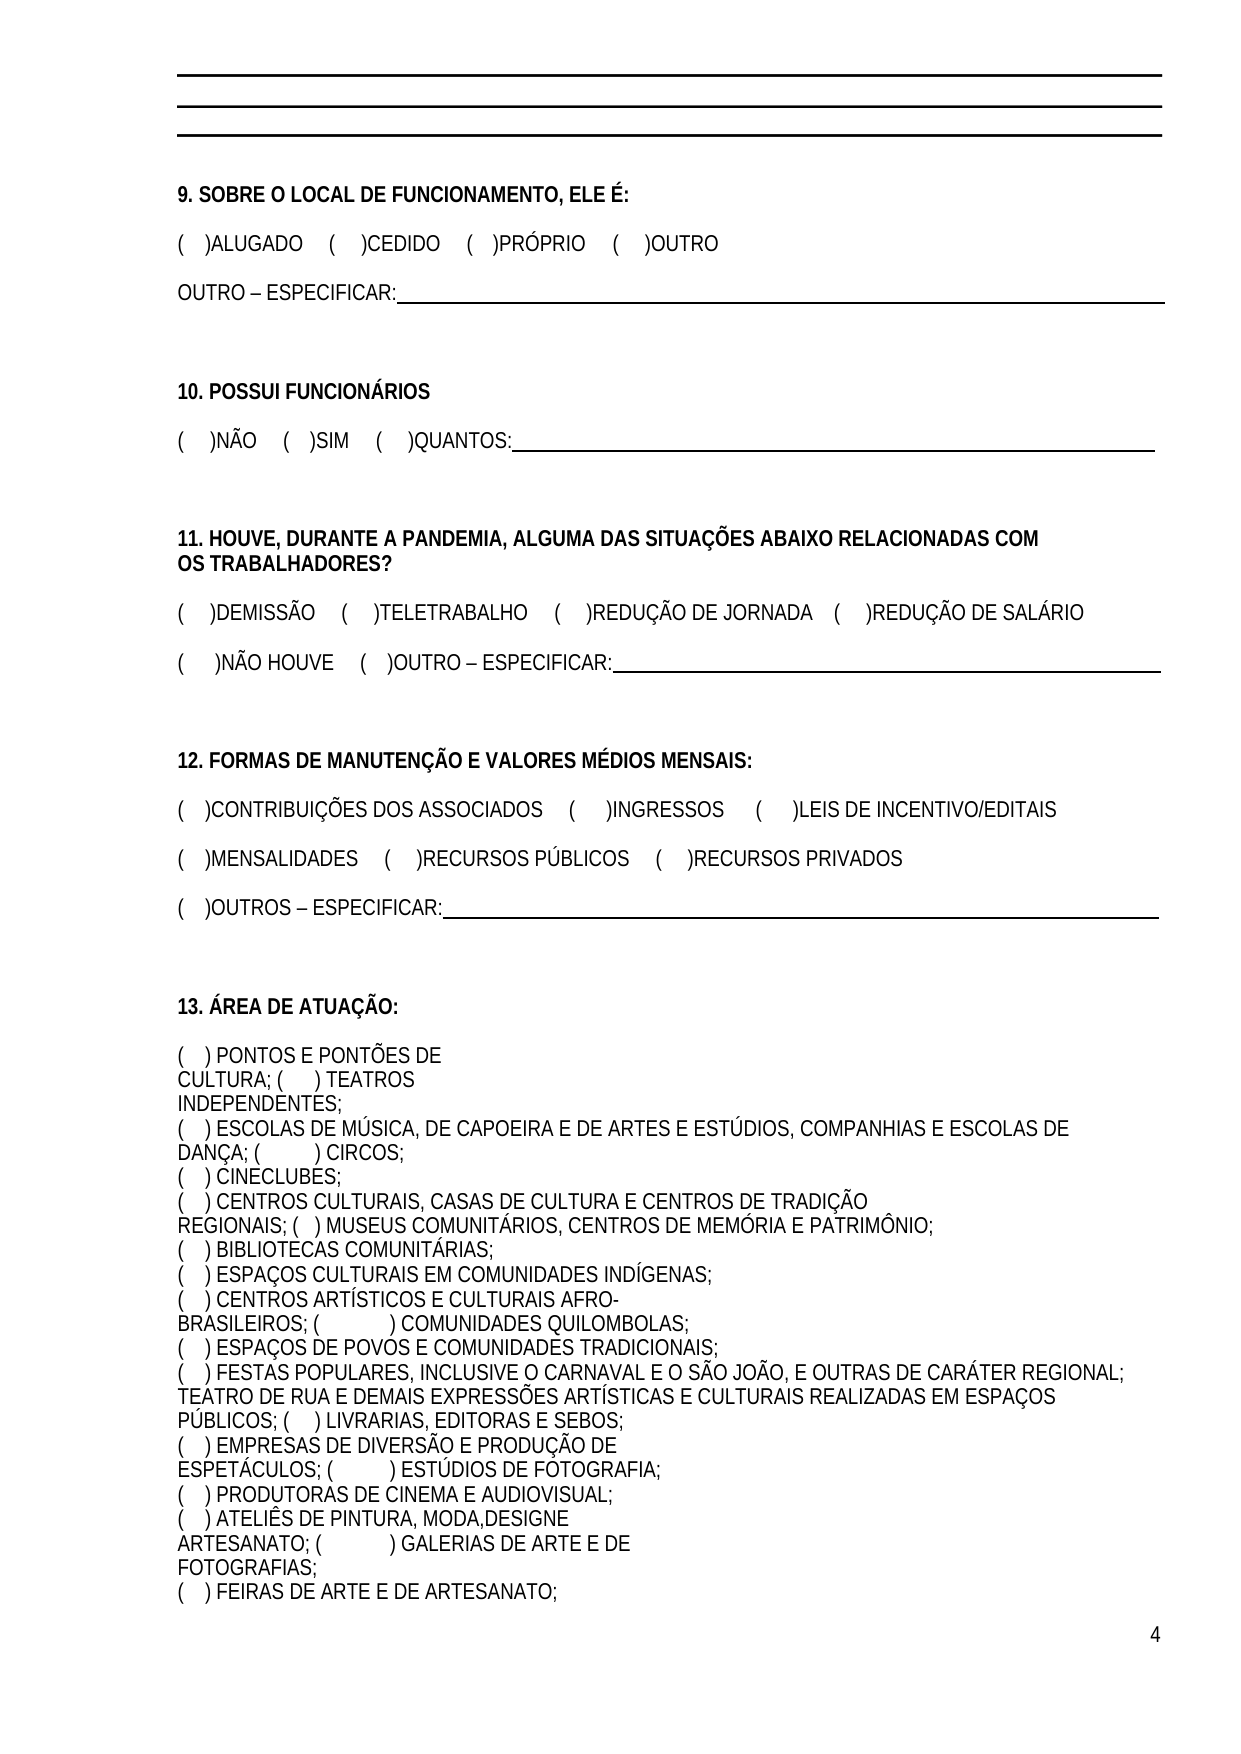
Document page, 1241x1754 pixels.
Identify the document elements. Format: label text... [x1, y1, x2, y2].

subtitle POSSUI FUNCIONÁRIOS [177, 378, 1176, 404]
text ( ) CENTROS CULTURAIS, CASAS DE CULTURA E CENTROS DE TRADIÇÃO REGIONAIS; ( ) MUSEUS COMUNITÁRIOS, CENTROS DE MEMÓRIA E PATRIMÔNIO; [177, 1190, 982, 1238]
text ( ) FEIRAS DE ARTE E DE ARTESANATO; [177, 1580, 1176, 1604]
text ( ) ATELIÊS DE PINTURA, MODA,DESIGNE ARTESANATO; ( ) GALERIAS DE ARTE E DE FOTOGRAFIAS; [177, 1507, 707, 1580]
subtitle FORMAS DE MANUTENÇÃO E VALORES MÉDIOS MENSAIS: [177, 747, 1176, 773]
text ( ) PRODUTORAS DE CINEMA E AUDIOVISUAL; [177, 1483, 1176, 1507]
text ( )DEMISSÃO ( )TELETRABALHO ( )REDUÇÃO DE JORNADA ( )REDUÇÃO DE SALÁRIO [177, 599, 1176, 626]
text ( )OUTROS – ESPECIFICAR: [177, 894, 1176, 921]
text ( ) CINECLUBES; [177, 1165, 1176, 1189]
subtitle HOUVE, DURANTE A PANDEMIA, ALGUMA DAS SITUAÇÕES ABAIXO RELACIONADAS COM OS TRABALHADORES? [177, 527, 1071, 576]
text ( )NÃO ( )SIM ( )QUANTOS: [177, 427, 1176, 454]
text ( )NÃO HOUVE ( )OUTRO – ESPECIFICAR: [177, 648, 1176, 675]
subtitle ÁREA DE ATUAÇÃO: [177, 993, 1176, 1019]
text ( ) ESPAÇOS DE POVOS E COMUNIDADES TRADICIONAIS; [177, 1336, 1176, 1361]
text ( ) PONTOS E PONTÕES DE CULTURA; ( ) TEATROS INDEPENDENTES; [177, 1044, 541, 1117]
subtitle SOBRE O LOCAL DE FUNCIONAMENTO, ELE É: [177, 181, 1176, 207]
text OUTRO – ESPECIFICAR: [177, 279, 1176, 306]
text ( )ALUGADO ( )CEDIDO ( )PRÓPRIO ( )OUTRO [177, 230, 1176, 257]
text ( ) EMPRESAS DE DIVERSÃO E PRODUÇÃO DE ESPETÁCULOS; ( ) ESTÚDIOS DE FOTOGRAFIA; [177, 1434, 766, 1483]
text ( ) ESPAÇOS CULTURAIS EM COMUNIDADES INDÍGENAS; [177, 1263, 1176, 1287]
text ( ) FESTAS POPULARES, INCLUSIVE O CARNAVAL E O SÃO JOÃO, E OUTRAS DE CARÁTER REGIONAL; TEATRO DE RUA E DEMAIS EXPRESSÕES ARTÍSTICAS E CULTURAIS REALIZADAS EM ESPAÇOS PÚBLICOS; ( ) LIVRARIAS, EDITORAS E SEBOS; [177, 1361, 1161, 1434]
text ( ) ESCOLAS DE MÚSICA, DE CAPOEIRA E DE ARTES E ESTÚDIOS, COMPANHIAS E ESCOLAS DE DANÇA; ( ) CIRCOS; [177, 1117, 1145, 1165]
text ( ) CENTROS ARTÍSTICOS E CULTURAIS AFRO-BRASILEIROS; ( ) COMUNIDADES QUILOMBOLAS; [177, 1288, 749, 1336]
text ( )CONTRIBUIÇÕES DOS ASSOCIADOS ( )INGRESSOS ( )LEIS DE INCENTIVO/EDITAIS ( )MENSALIDADES ( )RECURSOS PÚBLICOS ( )RECURSOS PRIVADOS [177, 796, 1057, 872]
text ( ) BIBLIOTECAS COMUNITÁRIAS; [177, 1238, 1176, 1263]
